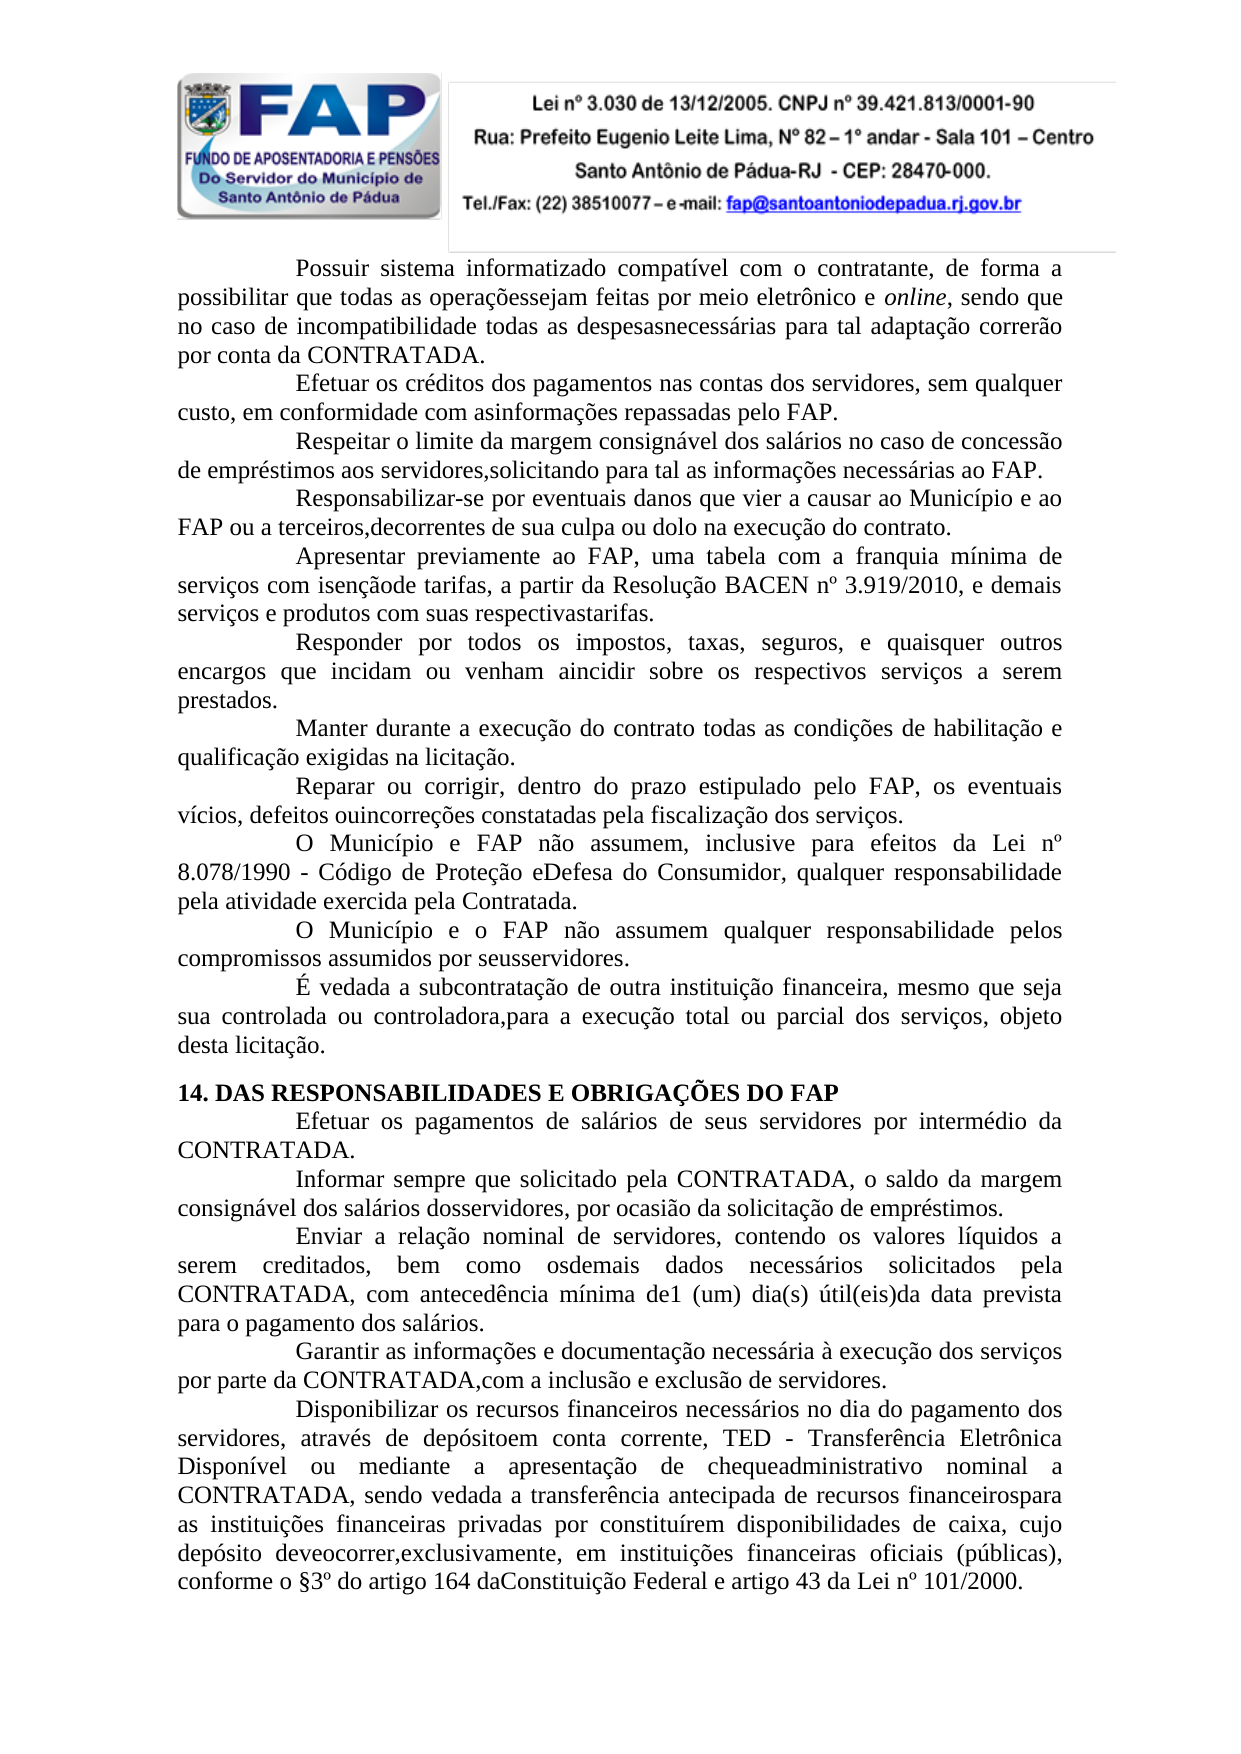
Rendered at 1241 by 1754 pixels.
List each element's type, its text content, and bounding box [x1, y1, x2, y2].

text O Município e o FAP não assumem qualquer responsabilidade pelos compromissos assumidos por seusservidores. [177, 915, 1063, 972]
picture [177, 73, 1117, 254]
text Respeitar o limite da margem consignável dos salários no caso de concessão de empréstimos aos servidores,solicitando para tal as informações necessárias ao FAP. [177, 426, 1063, 483]
text 14. DAS RESPONSABILIDADES E OBRIGAÇÕES DO FAP [177, 1078, 1063, 1106]
text Possuir sistema informatizado compatível com o contratante, de forma a possibilitar que todas as operaçõessejam feitas por meio eletrônico e online, sendo que no caso de incompatibilidade todas as despesasnecessárias para tal adaptação correrão por conta da CONTRATADA. [177, 254, 1063, 368]
text Efetuar os créditos dos pagamentos nas contas dos servidores, sem qualquer custo, em conformidade com asinformações repassadas pelo FAP. [177, 368, 1063, 426]
text Reparar ou corrigir, dentro do prazo estipulado pelo FAP, os eventuais vícios, defeitos ouincorreções constatadas pela fiscalização dos serviços. [177, 771, 1063, 828]
text Manter durante a execução do contrato todas as condições de habilitação e qualificação exigidas na licitação. [177, 713, 1063, 771]
text Apresentar previamente ao FAP, uma tabela com a franquia mínima de serviços com isençãode tarifas, a partir da Resolução BACEN nº 3.919/2010, e demais serviços e produtos com suas respectivastarifas. [177, 541, 1063, 627]
text Garantir as informações e documentação necessária à execução dos serviços por parte da CONTRATADA,com a inclusão e exclusão de servidores. [177, 1336, 1063, 1394]
text Informar sempre que solicitado pela CONTRATADA, o saldo da margem consignável dos salários dosservidores, por ocasião da solicitação de empréstimos. [177, 1164, 1063, 1221]
text Responsabilizar-se por eventuais danos que vier a causar ao Município e ao FAP ou a terceiros,decorrentes de sua culpa ou dolo na execução do contrato. [177, 483, 1063, 541]
text É vedada a subcontratação de outra instituição financeira, mesmo que seja sua controlada ou controladora,para a execução total ou parcial dos serviços, objeto desta licitação. [177, 972, 1063, 1058]
text Enviar a relação nominal de servidores, contendo os valores líquidos a serem creditados, bem como osdemais dados necessários solicitados pela CONTRATADA, com antecedência mínima de1 (um) dia(s) útil(eis)da data prevista para o pagamento dos salários. [177, 1221, 1063, 1336]
text Responder por todos os impostos, taxas, seguros, e quaisquer outros encargos que incidam ou venham aincidir sobre os respectivos serviços a serem prestados. [177, 627, 1063, 713]
text Efetuar os pagamentos de salários de seus servidores por intermédio da CONTRATADA. [177, 1106, 1063, 1164]
text Disponibilizar os recursos financeiros necessários no dia do pagamento dos servidores, através de depósitoem conta corrente, TED - Transferência Eletrônica Disponível ou mediante a apresentação de chequeadministrativo nominal a CONTRATADA, sendo vedada a transferência antecipada de recursos financeirospara as instituições financeiras privadas por constituírem disponibilidades de caixa, cujo depósito deveocorrer,exclusivamente, em instituições financeiras oficiais (públicas), conforme o §3º do artigo 164 daConstituição Federal e artigo 43 da Lei nº 101/2000. [177, 1394, 1063, 1595]
text O Município e FAP não assumem, inclusive para efeitos da Lei nº 8.078/1990 - Código de Proteção eDefesa do Consumidor, qualquer responsabilidade pela atividade exercida pela Contratada. [177, 828, 1063, 915]
